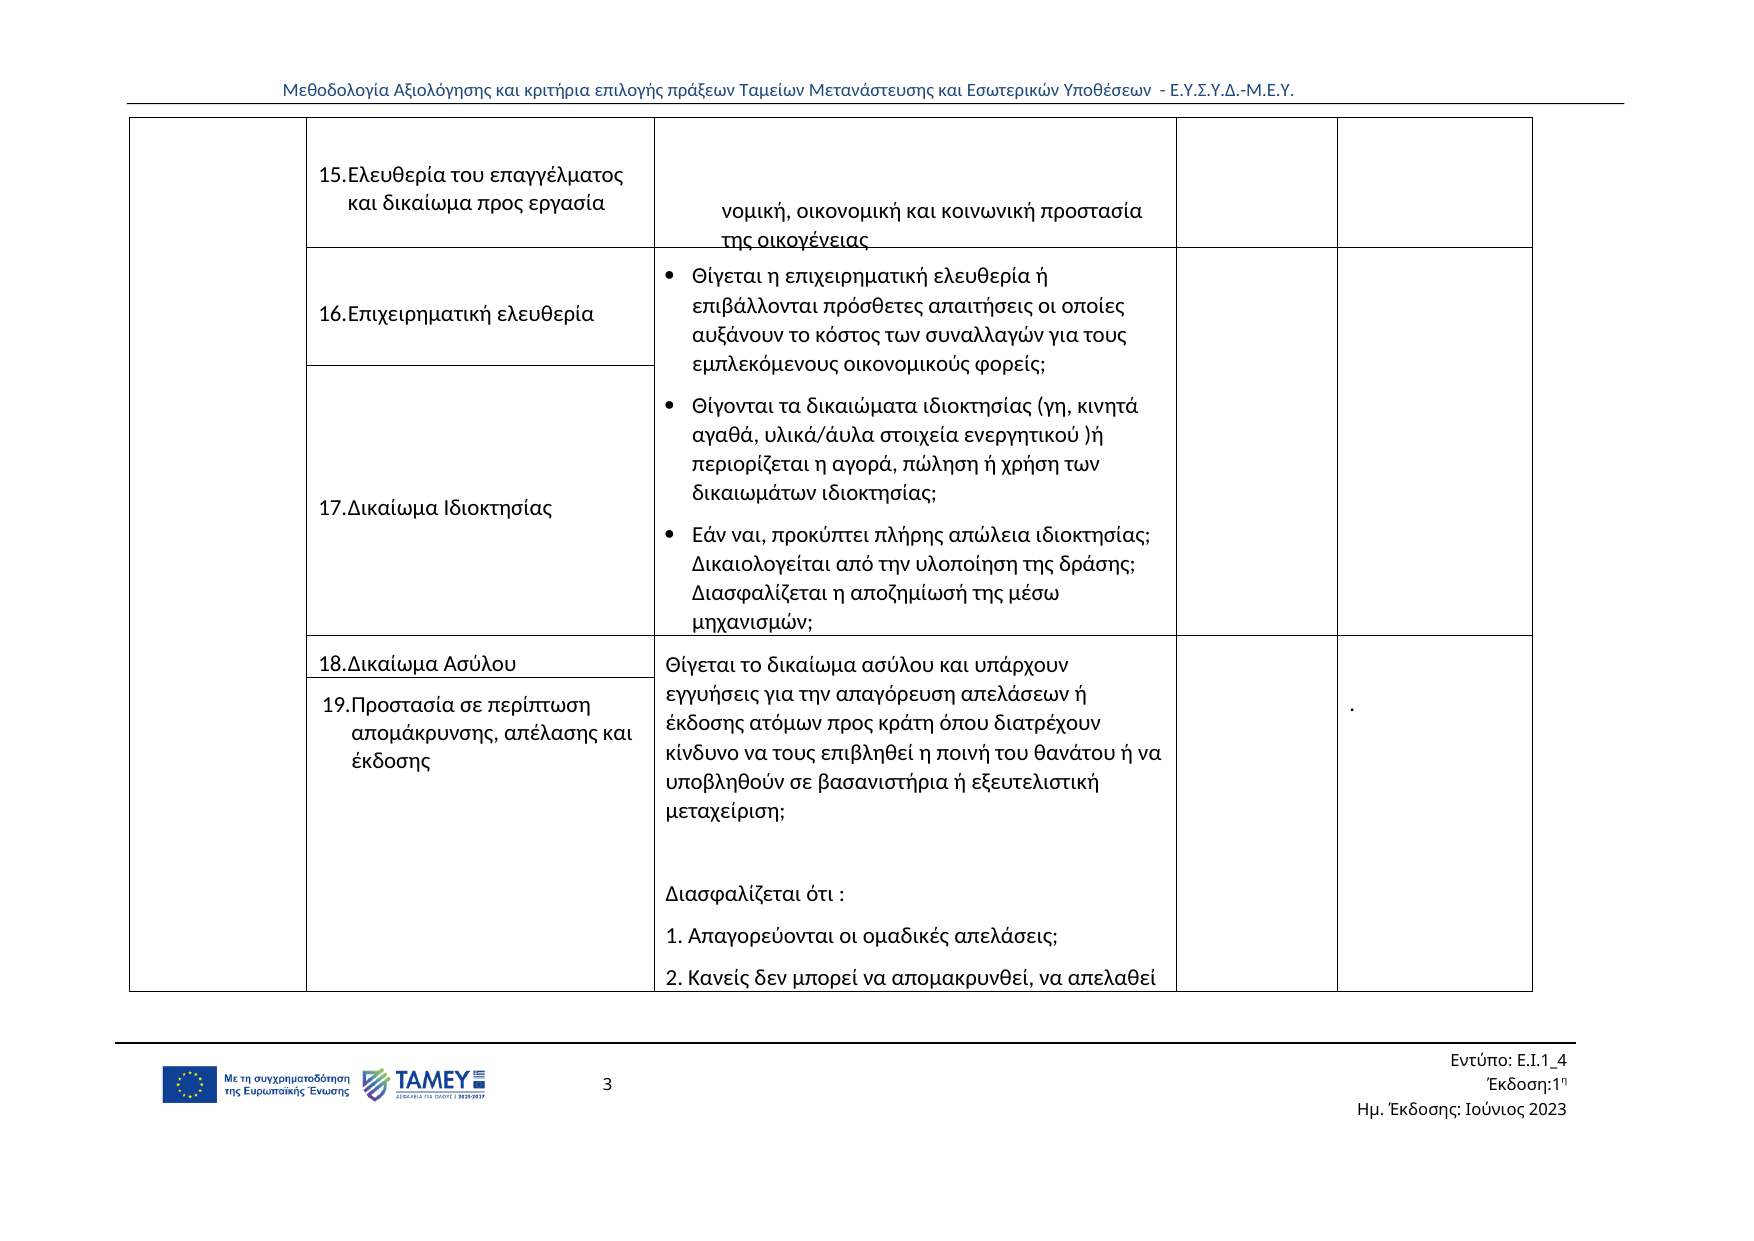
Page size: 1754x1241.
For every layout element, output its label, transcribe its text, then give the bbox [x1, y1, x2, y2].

picture [159, 1064, 488, 1105]
table_cell Δικαίωμα Ασύλου [307, 636, 654, 677]
table_cell Επιχειρηματική ελευθερία [307, 248, 654, 365]
table_cell Ελευθερία του επαγγέλματος και δικαίωμα προς εργασία [307, 118, 654, 247]
table_cell Θίγεται η επιχειρηματική ελευθερία ή επιβάλλονται πρόσθετες απαιτήσεις οι οποίες αυξάνουν το κόστος των συναλλαγών για τους εμπλεκόμενους οικονομικούς φορείς; Θίγονται τα δικαιώματα ιδιοκτησίας (γη, κινητά αγαθά, υλικά/άυλα στοιχεία ενεργητικού )ή περιορίζεται η αγορά, πώληση ή χρήση των δικαιωμάτων ιδιοκτησίας; Εάν ναι, προκύπτει πλήρης απώλεια ιδιοκτησίας; Δικαιολογείται από την υλοποίηση της δράσης; Διασφαλίζεται η αποζημίωσή της μέσω μηχανισμών; [655, 248, 1176, 635]
table_cell Δικαίωμα Ιδιοκτησίας [307, 366, 654, 635]
table_cell Θίγεται το δικαίωμα ασύλου και υπάρχουν εγγυήσεις για την απαγόρευση απελάσεων ή έκδοσης ατόμων προς κράτη όπου διατρέχουν κίνδυνο να τους επιβληθεί η ποινή του θανάτου ή να υποβληθούν σε βασανιστήρια ή εξευτελιστική μεταχείριση; Διασφαλίζεται ότι : 1. Απαγορεύονται οι ομαδικές απελάσεις; 2. Κανείς δεν μπορεί να απομακρυνθεί, να απελαθεί ή να εκδοθεί προς κράτος όπου διατρέχει σοβαρό κίνδυνο να του επιβληθεί η ποινή του θανάτου ή να υποβληθεί σε βασανιστήρια ή άλλη απάνθρωπη ή εξευτελιστική ποινή ή μεταχείριση; Επιπρόσθετα: Η Υπηρεσία Ασύλου διευκολύνει την πρόσβαση στη διαδικασία χορήγησης ασύλου μέσω του σχετικού πληροφοριακού συστήματος, διευκολύνει τη σχετική επικοινωνία μέσω email, και την παρακολούθηση της διαδικασίας ηλεκτρονικά στη γλώσσα του αιτούντα; Προβλέπονται οι διαδικασίες αίτησης ασύλου για ασυνόδευτα ανήλικα στην Υπηρεσία Ασύλου; Παρέχεται η δυνατότητα υποβολής νέας αίτησης όταν δεν μπορεί να γίνει απομάκρυνση με ασφάλεια; Παρέχονται σε όλους ευκαιρίες και υποστήριξη για επιστροφή εθελοντικά, αν αυτοί προέρχονται από χώρες στις οποίες είναι ασφαλές να επιστρέψουν; Τηρούνται τα ευρωπαϊκά και διεθνή πρότυπα σχετικά με τις συνθήκες κράτησης; Οι συνθήκες κράτησης σε συγκεκριμένες προβλεπόμενες περιοχές συνάδουν απόλυτα με τα προβλεπόμενα για τα θεμελιώδη δικαιώματα αυτών που είναι υπό κράτηση (πχ αξιοπρεπή διαβίωση); Φιλοξενούνται όλα τα ασυνόδευτα ανήλικα σε κατάλληλους χώρους; Διασφαλίζεται ότι η κράτηση αιτούντων για διεθνή προστασία βάσει του θεσμικού πλαισίου λαμβάνει χώρα μόνο σε εξαιρετικές περιπτώσεις, εάν είναι απαραίτητο μετά από εξατομικευμένη αξιολόγηση και εφόσον δεν μπορούν να εφαρμοστούν εναλλακτικά μέτρα. Σε αυτές τις περιπτώσεις η κράτηση πραγματοποιείται μόνο για τους λόγους που ορίζονται στο θεσμικό πλαίσιο για το απόλυτα απαραίτητο χρονικό διάστημα. Υπήκοοι τρίτων χωρών που υπόκεινται σε επιστροφή μπορούν να τεθούν υπό κράτηση μόνο υπό συγκεκριμένες προϋποθέσεις με αποκλειστικό σκοπό την προετοιμασία της διαδικασίας επιστροφής και απομάκρυνσης, εάν δεν υπάρχει εναλλακτική διαδικασία. Τα εναλλακτικά μέτρα μπορούν να είναι η τακτική εμφάνιση ενώπιον αρχών, η κατάθεση οικονομικής εγγύησης ή υποχρέωση διαμονής σε συγκεκριμένο τόπο. Η κράτηση θα πρέπει να περιορίζεται για το χρονικό διάστημα που είναι απαραίτητο για τη διαδικασία απομάκρυνσης η οποία θα πρέπει να γίνεται με τη δέουσα επιμέλεια και θα μπορεί να επανεξετάζεται κάθε τρεις μήνες. Σχετικά με τα κοινωνικά δικαιώματα των δικαιούμενων διεθνούς προστασίας, αυτοί θα πρέπει να έχουν πλήρη πρόσβαση σε όλες τις κοινωνικές παροχές από το εθνικό ασφαλιστικό σύστημα προς όλους τους πολίτες και κατοίκους της Ελλάδας. [655, 636, 1176, 991]
table_cell [1177, 248, 1337, 635]
table_cell [1338, 248, 1532, 635]
table_cell . [1338, 636, 1532, 991]
table_cell [1177, 636, 1337, 991]
table_cell Προστασία σε περίπτωση απομάκρυνσης, απέλασης και έκδοσης [307, 678, 654, 991]
